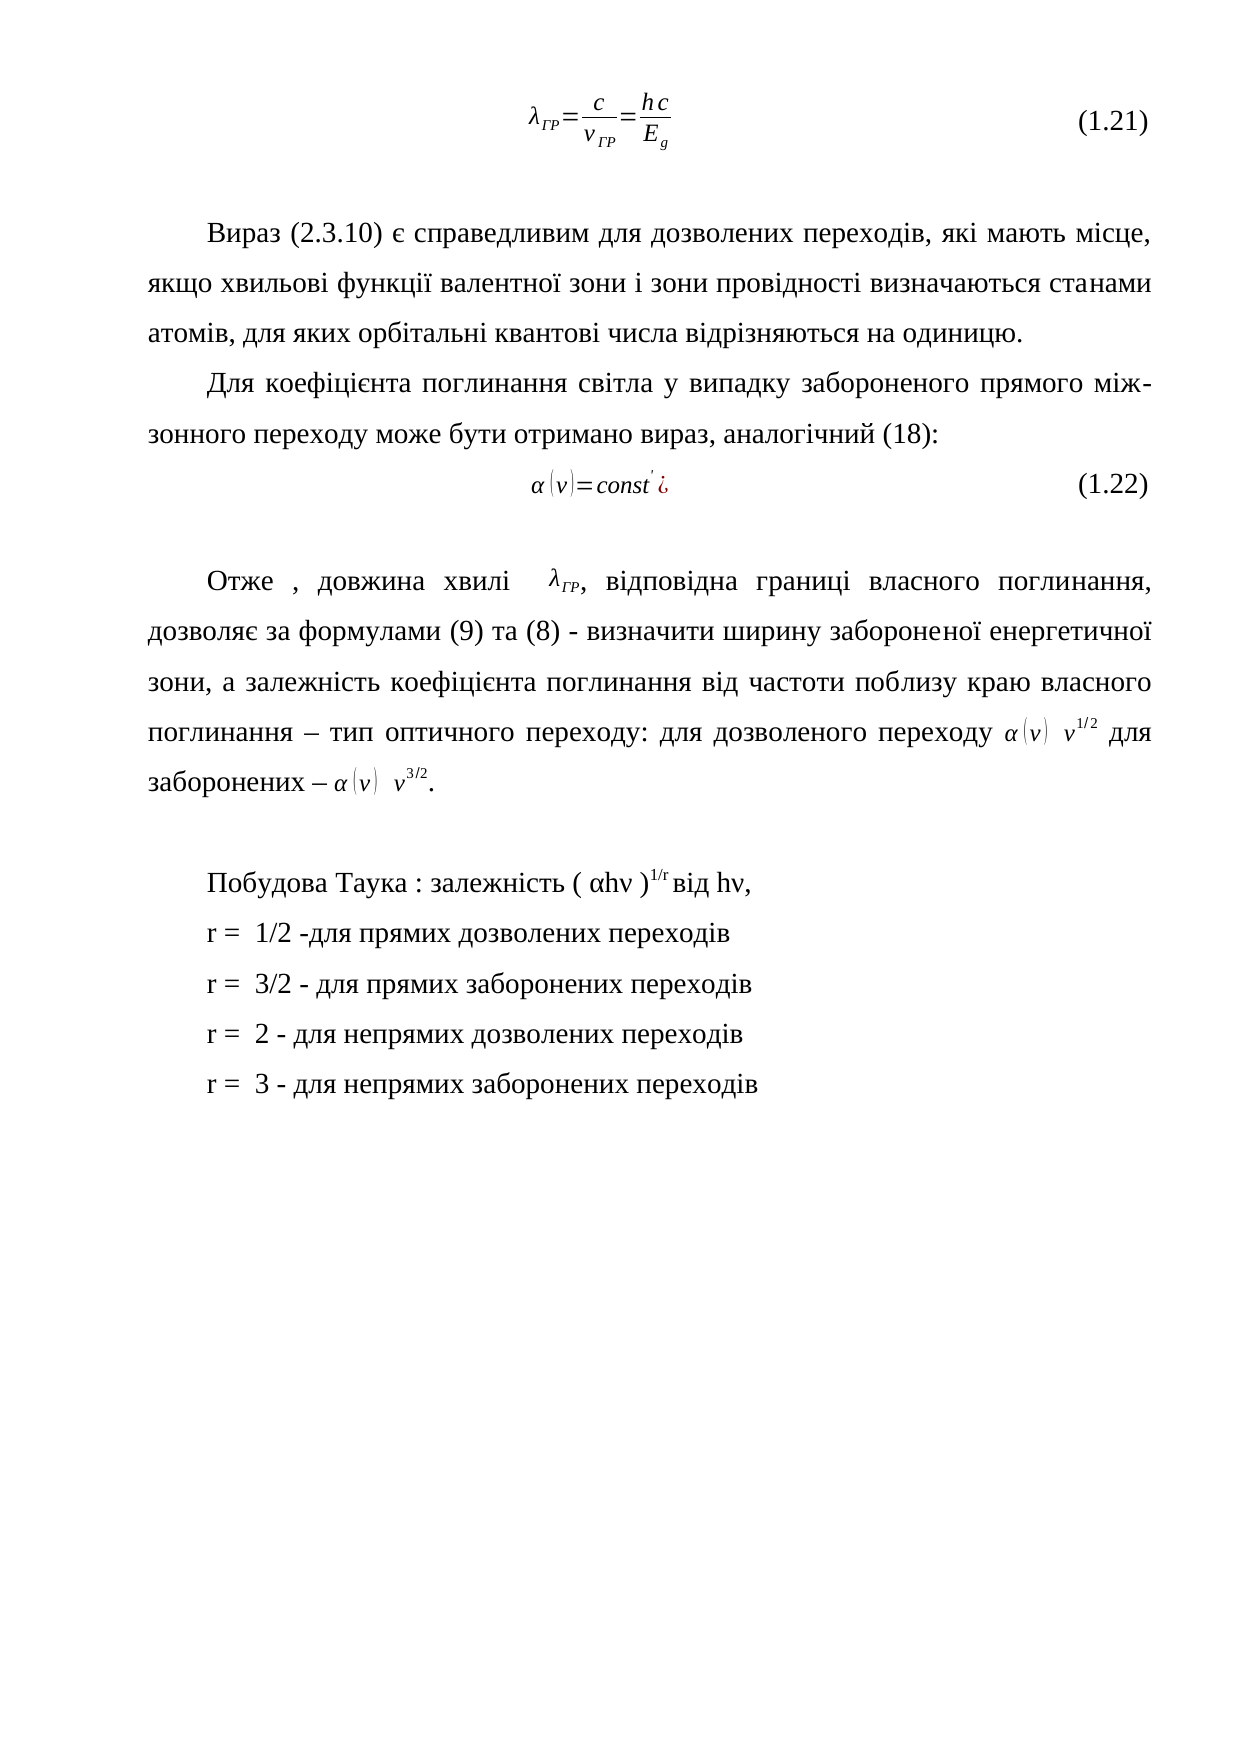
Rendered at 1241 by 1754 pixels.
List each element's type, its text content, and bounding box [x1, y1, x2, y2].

table_header [136, 89, 1063, 164]
text Отже , довжина хвилі , відповідна границі власного поглинання, дозволяє за формулами (9) та (8) - визначити ширину забороненої енергетичної зони, а залежність коефіцієнта поглинання від частоти поблизу краю власного поглинання – тип оптичного переходу: для дозволеного переходу для заборонених – . [148, 563, 1152, 798]
text r = 3/2 - для прямих заборонених переходів [148, 966, 1152, 999]
table_header (1.21) [1063, 89, 1163, 164]
table_header [136, 466, 1063, 513]
text Вираз (2.3.10) є справедливим для дозволених переходів, які мають місце, якщо хвильові функції валентної зони і зони провідності визначаються станами атомів, для яких орбітальні квантові числа відрізняються на одиницю. [148, 215, 1152, 349]
text r = 1/2 -для прямих дозволених переходів [148, 915, 1152, 949]
text Для коефіцієнта поглинання світла у випадку забороненого прямого міжзонного переходу може бути отримано вираз, аналогічний (18): [148, 366, 1152, 449]
text r = 2 - для непрямих дозволених переходів [148, 1016, 1152, 1049]
table_header (1.22) [1063, 466, 1163, 513]
text Побудова Таука : залежність ( αhν )1/r від hν, [148, 865, 1152, 899]
text r = 3 - для непрямих заборонених переходів [148, 1066, 1152, 1100]
